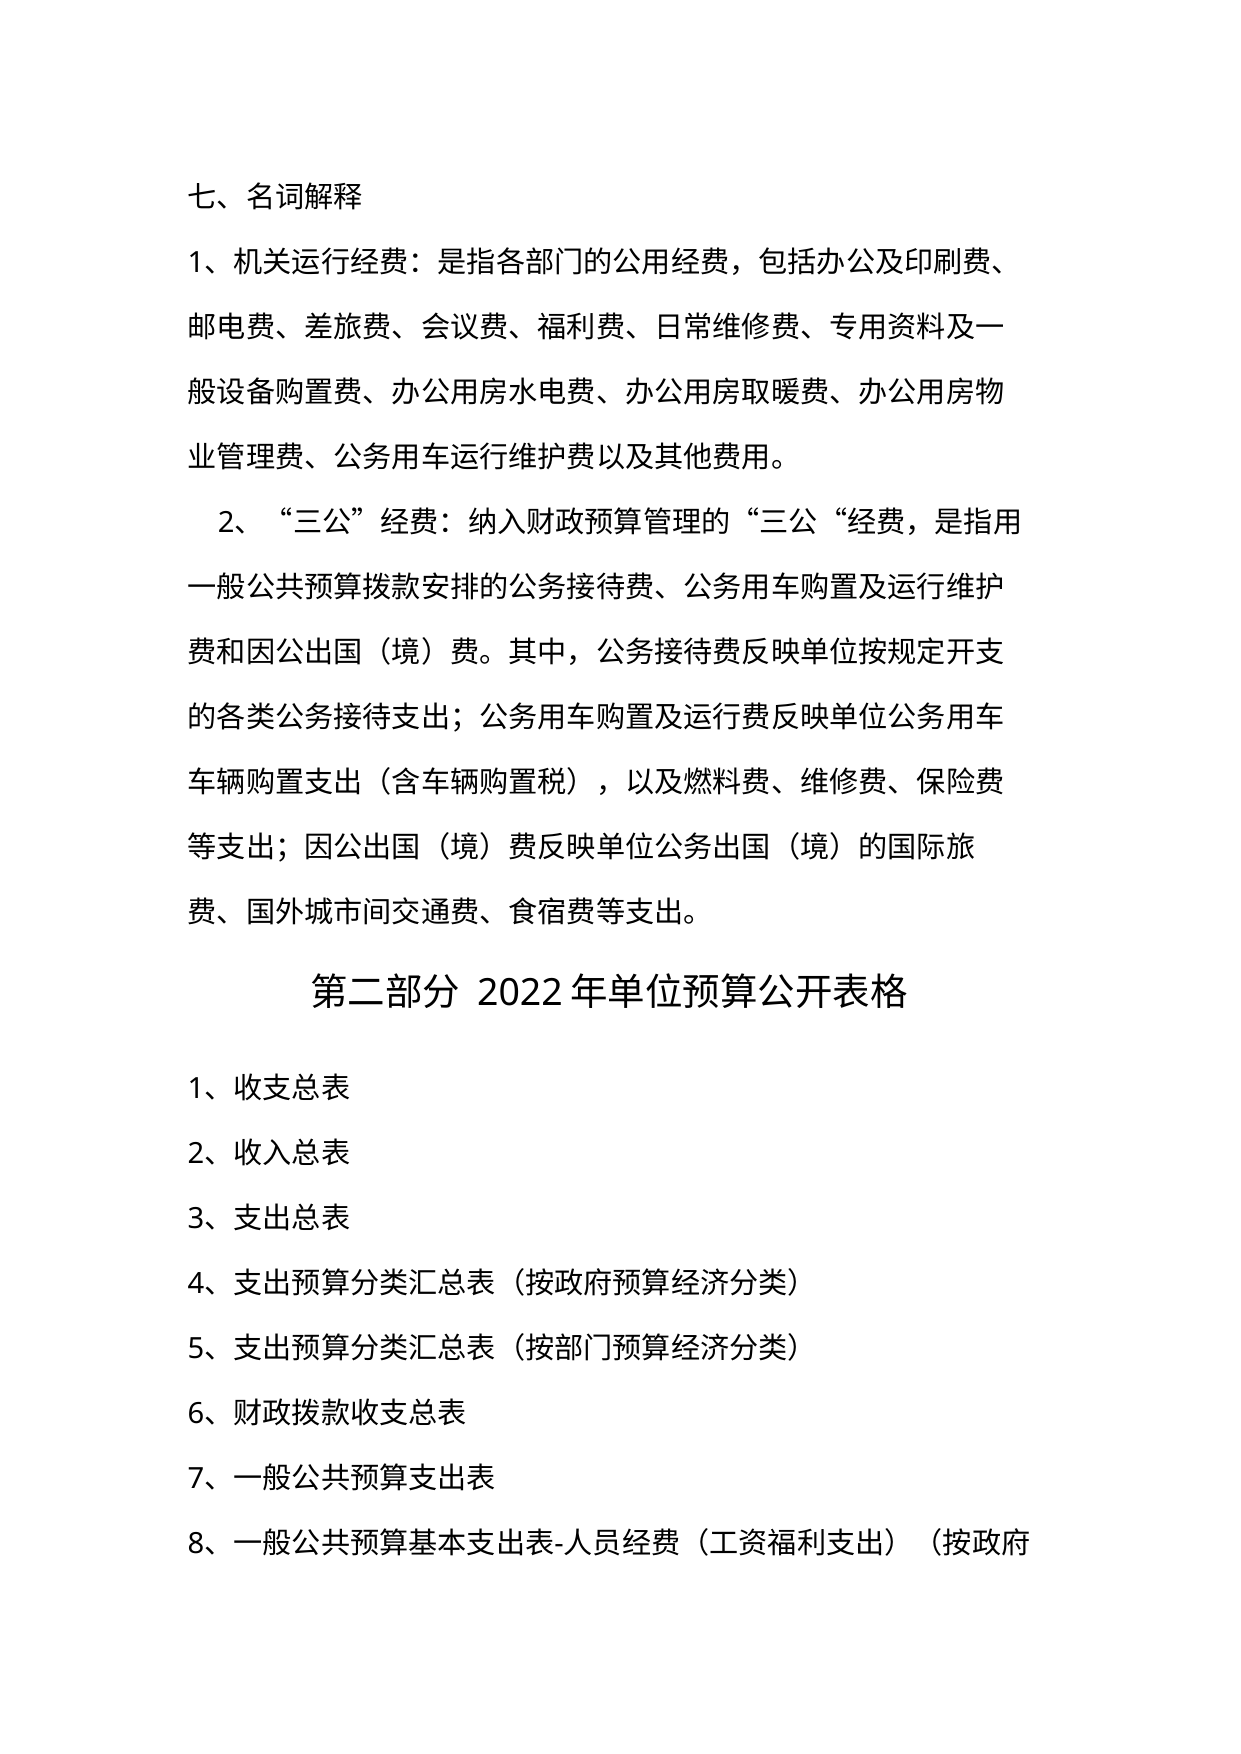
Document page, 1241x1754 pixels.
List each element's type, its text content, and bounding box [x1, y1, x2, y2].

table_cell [176, 1036, 1041, 1592]
table_cell 七、名词解释 [176, 162, 1041, 227]
table_cell 1、机关运行经费：是指各部门的公用经费，包括办公及印刷费、邮电费、差旅费、会议费、福利费、日常维修费、专用资料及一般设备购置费、办公用房水电费、办公用房取暖费、办公用房物业管理费、公务用车运行维护费以及其他费用。 2、“三公”经费：纳入财政预算管理的“三公“经费，是指用一般公共预算拨款安排的公务接待费、公务用车购置及运行维护费和因公出国（境）费。其中，公务接待费反映单位按规定开支的各类公务接待支出；公务用车购置及运行费反映单位公务用车车辆购置支出（含车辆购置税），以及燃料费、维修费、保险费等支出；因公出国（境）费反映单位公务出国（境）的国际旅费、国外城市间交通费、食宿费等支出。 [176, 227, 1041, 942]
table_cell 第二部分 2022年单位预算公开表格 [176, 942, 1041, 1036]
